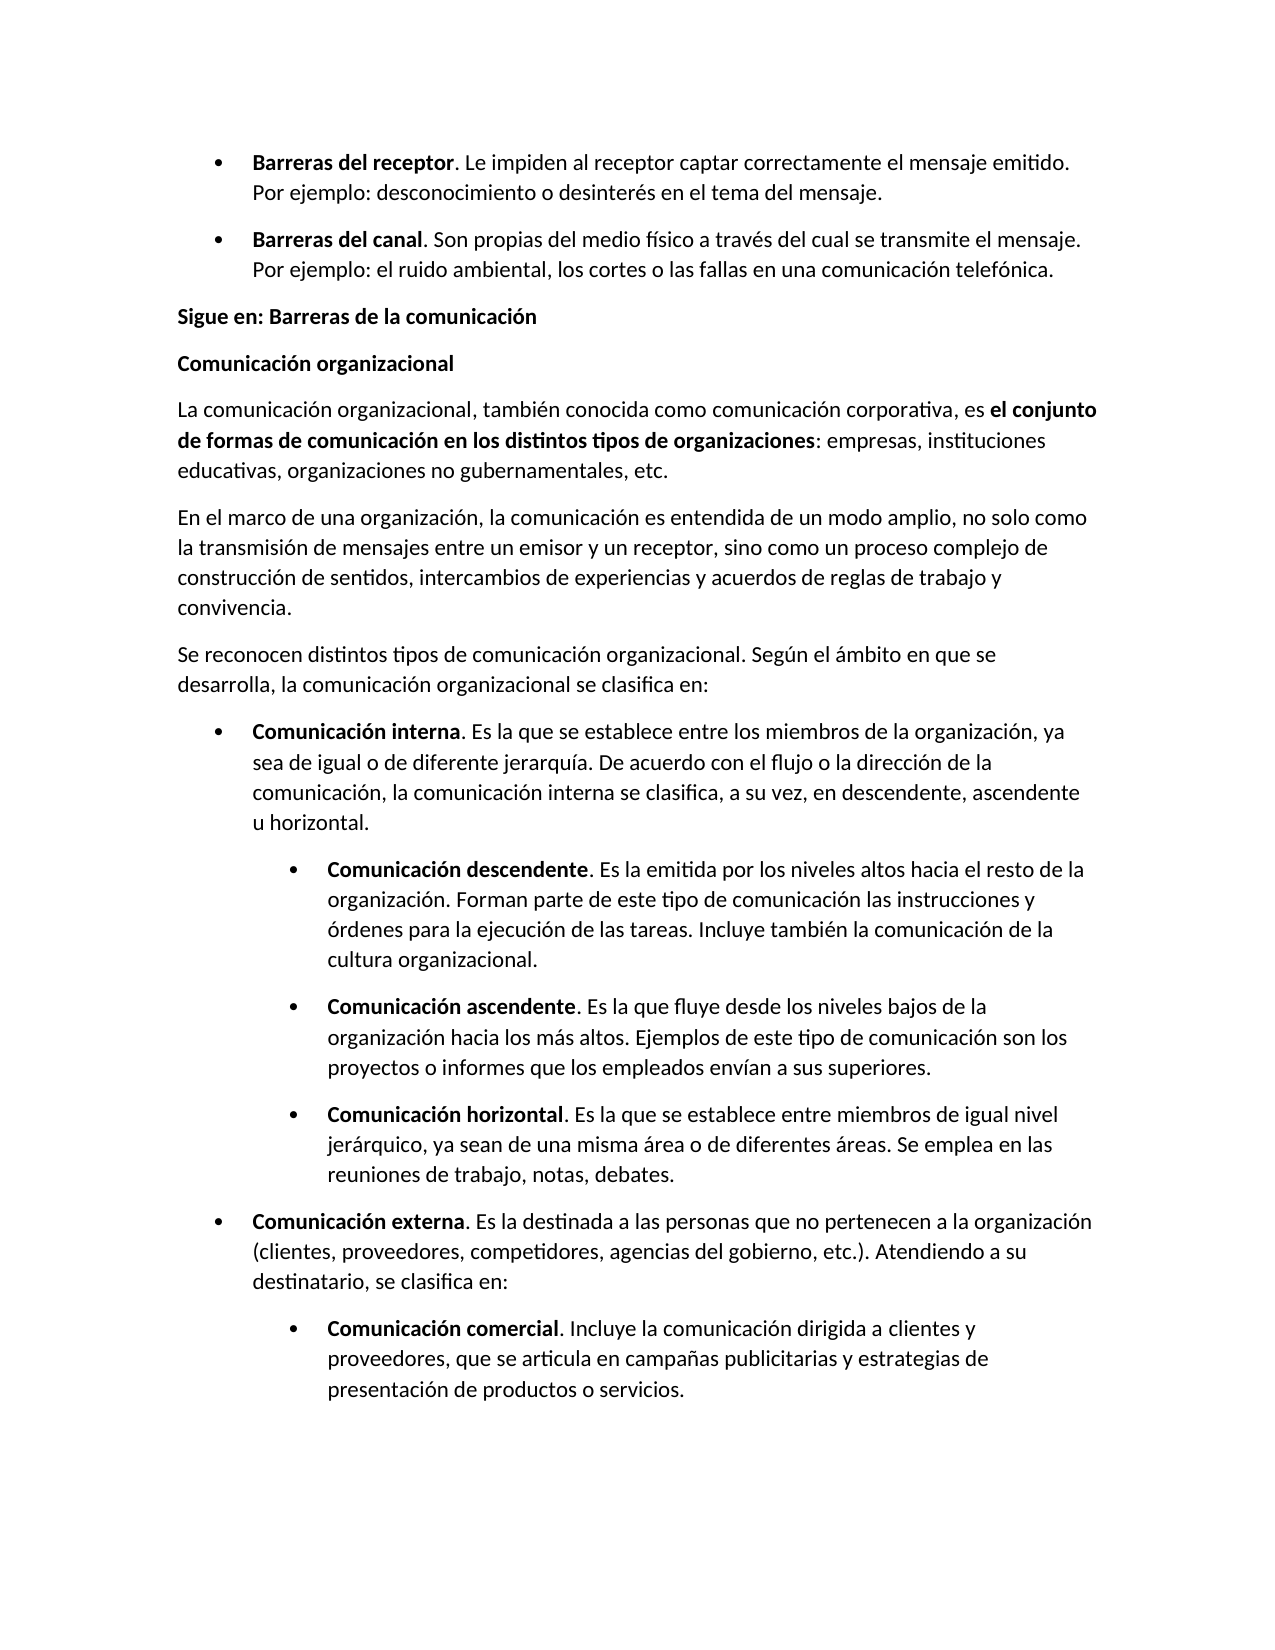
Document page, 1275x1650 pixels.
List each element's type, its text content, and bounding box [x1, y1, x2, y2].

list Comunicación ascendente. Es la que fluye desde los niveles bajos de la organización hacia los más altos. Ejemplos de este tipo de comunicación son los proyectos o informes que los empleados envían a sus superiores. [290, 992, 1098, 1081]
text La comunicación organizacional, también conocida como comunicación corporativa, es el conjunto de formas de comunicación en los distintos tipos de organizaciones: empresas, instituciones educativas, organizaciones no gubernamentales, etc. [177, 396, 1098, 484]
list Barreras del canal. Son propias del medio físico a través del cual se transmite el mensaje. Por ejemplo: el ruido ambiental, los cortes o las fallas en una comunicación telefónica. [215, 225, 1098, 283]
list Comunicación horizontal. Es la que se establece entre miembros de igual nivel jerárquico, ya sean de una misma área o de diferentes áreas. Se emplea en las reuniones de trabajo, notas, debates. [290, 1100, 1098, 1188]
list Comunicación externa. Es la destinada a las personas que no pertenecen a la organización (clientes, proveedores, competidores, agencias del gobierno, etc.). Atendiendo a su destinatario, se clasifica en: [215, 1207, 1098, 1295]
list Barreras del receptor. Le impiden al receptor captar correctamente el mensaje emitido. Por ejemplo: desconocimiento o desinterés en el tema del mensaje. [215, 148, 1098, 206]
text Se reconocen distintos tipos de comunicación organizacional. Según el ámbito en que se desarrolla, la comunicación organizacional se clasifica en: [177, 640, 1098, 698]
list Comunicación descendente. Es la emitida por los niveles altos hacia el resto de la organización. Forman parte de este tipo de comunicación las instrucciones y órdenes para la ejecución de las tareas. Incluye también la comunicación de la cultura organizacional. [290, 855, 1098, 973]
text Comunicación organizacional [177, 349, 1098, 377]
text En el marco de una organización, la comunicación es entendida de un modo amplio, no solo como la transmisión de mensajes entre un emisor y un receptor, sino como un proceso complejo de construcción de sentidos, intercambios de experiencias y acuerdos de reglas de trabajo y convivencia. [177, 503, 1098, 621]
text Sigue en: Barreras de la comunicación [177, 302, 1098, 330]
list Comunicación comercial. Incluye la comunicación dirigida a clientes y proveedores, que se articula en campañas publicitarias y estrategias de presentación de productos o servicios. [290, 1314, 1098, 1403]
list Comunicación interna. Es la que se establece entre los miembros de la organización, ya sea de igual o de diferente jerarquía. De acuerdo con el flujo o la dirección de la comunicación, la comunicación interna se clasifica, a su vez, en descendente, ascendente u horizontal. [215, 717, 1098, 836]
